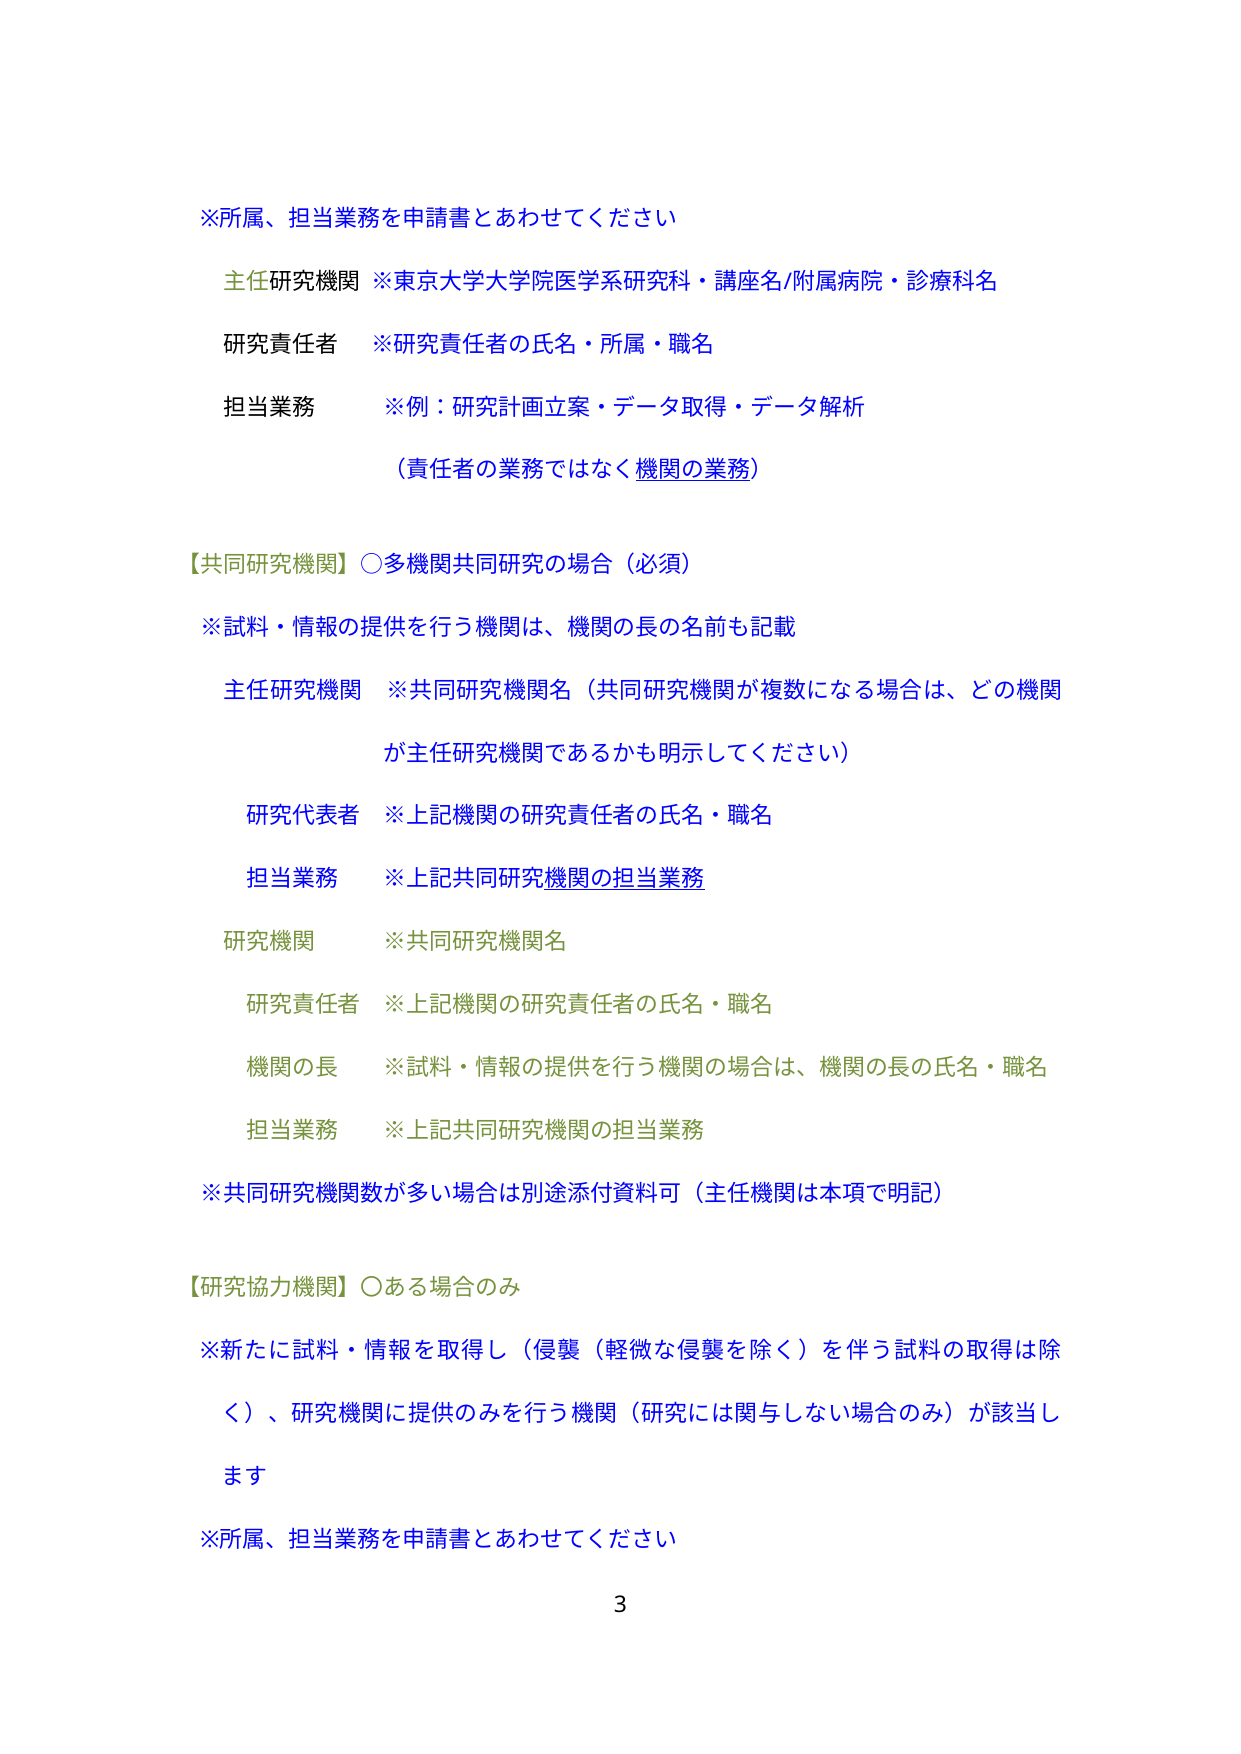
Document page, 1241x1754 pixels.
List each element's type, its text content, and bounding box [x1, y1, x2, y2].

text 担当業務 ※例：研究計画立案・データ取得・データ解析 [177, 374, 1063, 437]
text 研究機関 ※共同研究機関名 [177, 908, 1063, 971]
text ※所属、担当業務を申請書とあわせてください [177, 185, 1063, 248]
text ※新たに試料・情報を取得し（侵襲（軽微な侵襲を除く）を伴う試料の取得は除く）、研究機関に提供のみを行う機関（研究には関与しない場合のみ）が該当します [200, 1317, 1063, 1506]
text 担当業務 ※上記共同研究機関の担当業務 [223, 1097, 1063, 1160]
text 研究責任者 ※上記機関の研究責任者の氏名・職名 [246, 971, 1063, 1034]
text 研究代表者 ※上記機関の研究責任者の氏名・職名 [246, 783, 1063, 846]
text 主任研究機関 ※東京大学大学院医学系研究科・講座名/附属病院・診療科名 [177, 248, 1063, 311]
text 【共同研究機関】○多機関共同研究の場合（必須） [177, 531, 1063, 594]
text ※試料・情報の提供を行う機関は、機関の長の名前も記載 [177, 594, 1063, 657]
text 主任研究機関 ※共同研究機関名（共同研究機関が複数になる場合は、どの機関が主任研究機関であるかも明示してください） [223, 657, 1063, 783]
text 【研究協力機関】〇ある場合のみ [177, 1254, 1063, 1317]
text （責任者の業務ではなく機関の業務） [177, 437, 1063, 499]
text 機関の長 ※試料・情報の提供を行う機関の場合は、機関の長の氏名・職名 [246, 1034, 1063, 1097]
text ※所属、担当業務を申請書とあわせてください [177, 1506, 1063, 1569]
text 研究責任者 ※研究責任者の氏名・所属・職名 [177, 311, 1063, 374]
text ※共同研究機関数が多い場合は別途添付資料可（主任機関は本項で明記） [177, 1160, 1063, 1223]
text 担当業務 ※上記共同研究機関の担当業務 [223, 846, 1063, 908]
